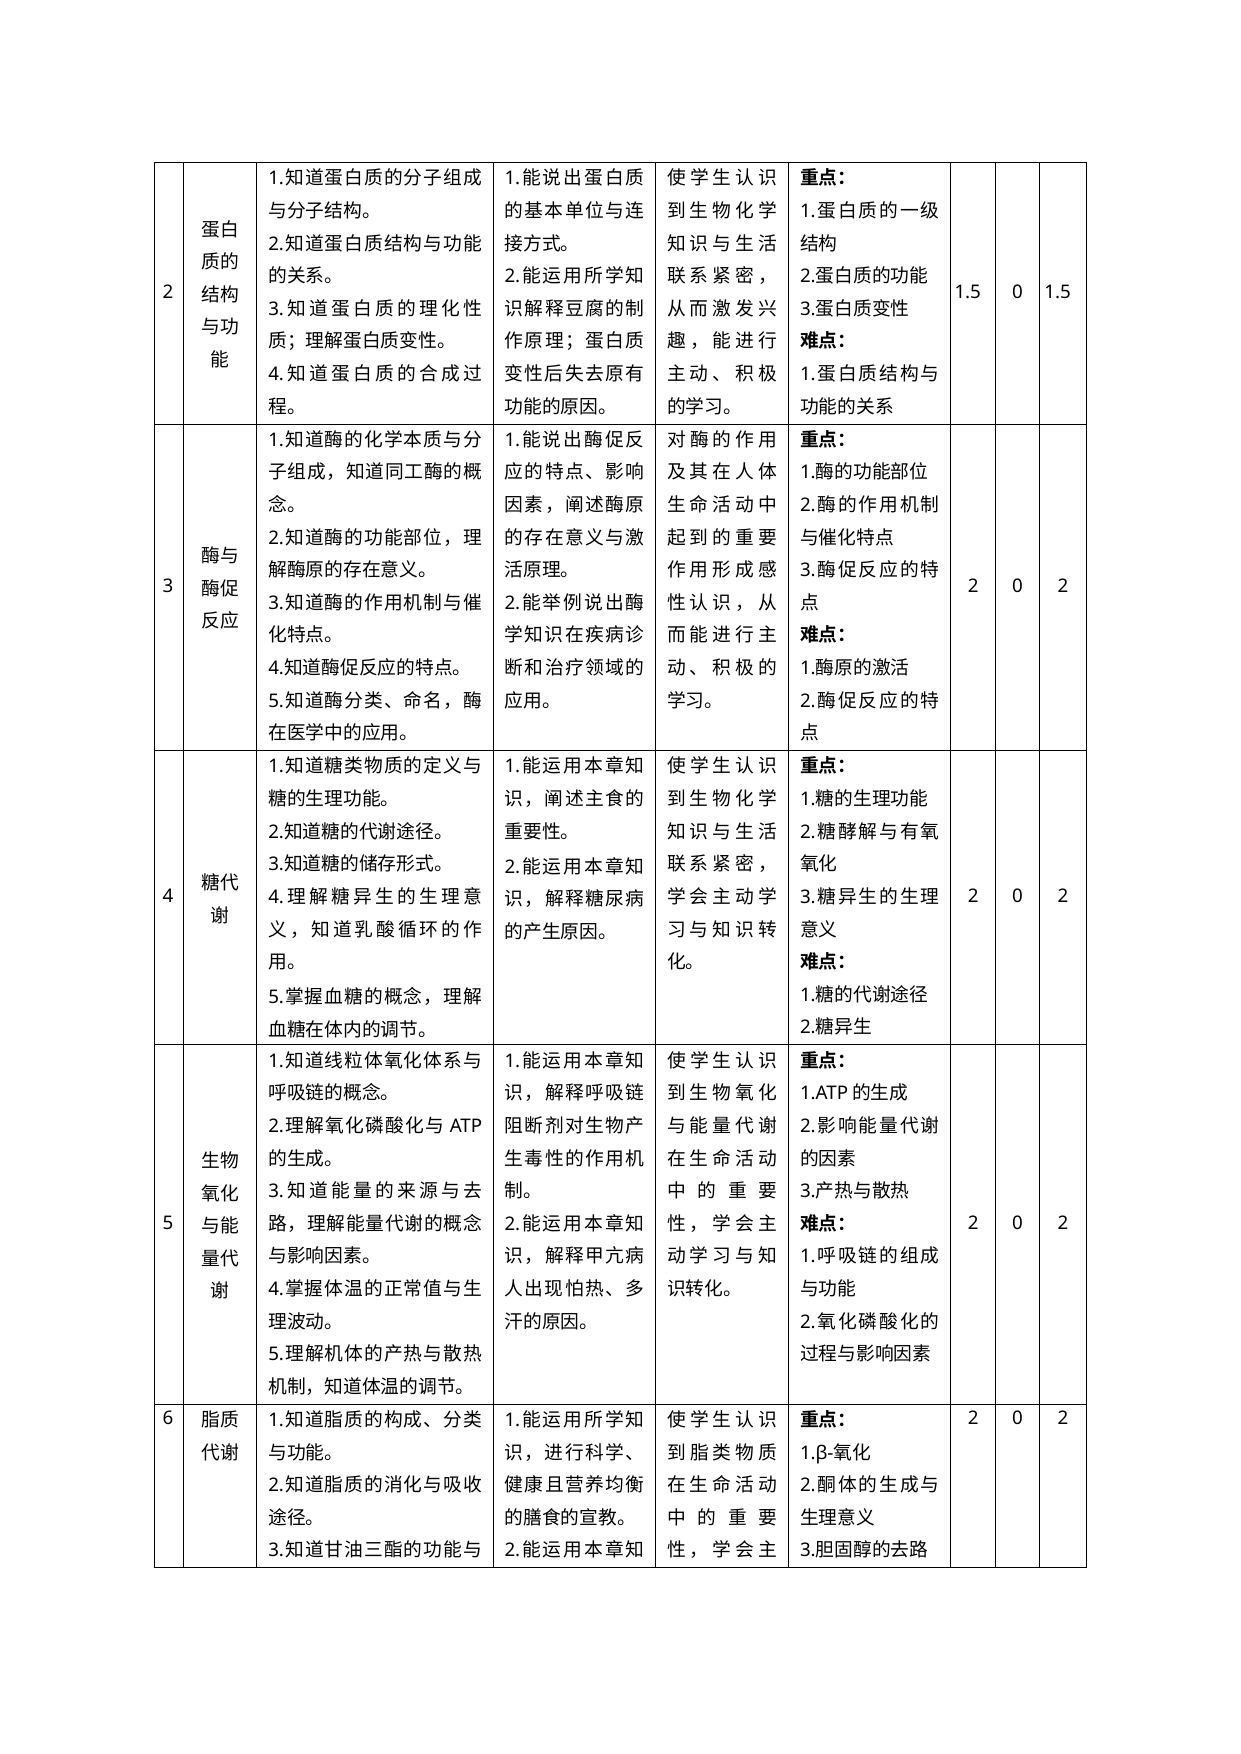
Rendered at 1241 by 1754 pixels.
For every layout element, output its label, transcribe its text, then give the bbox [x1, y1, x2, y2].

table_cell 1.能运用本章知识，阐述主食的重要性。 2.能运用本章知识，解释糖尿病的产生原因。 [494, 751, 655, 1044]
table_cell 重点： 1.ATP的生成 2.影响能量代谢的因素 3.产热与散热 难点： 1.呼吸链的组成与功能 2.氧化磷酸化的过程与影响因素 [789, 1045, 950, 1404]
table_cell 2 [951, 1045, 995, 1404]
table_cell 对酶的作用及其在人体生命活动中起到的重要作用形成感性认识，从而能进行主动、积极的学习。 [656, 425, 788, 750]
table_cell 0 [996, 1405, 1039, 1567]
table_cell 2 [155, 163, 183, 423]
table_cell 使学生认识到生物氧化与能量代谢在生命活动中的重要性，学会主动学习与知识转化。 [656, 1045, 788, 1404]
table_cell 重点： 1.蛋白质的一级结构 2.蛋白质的功能 3.蛋白质变性 难点： 1.蛋白质结构与功能的关系 [789, 163, 950, 423]
table_cell 1.知道线粒体氧化体系与呼吸链的概念。 2.理解氧化磷酸化与ATP的生成。 3.知道能量的来源与去路，理解能量代谢的概念与影响因素。 4.掌握体温的正常值与生理波动。 5.理解机体的产热与散热机制，知道体温的调节。 [257, 1045, 493, 1404]
table_cell 2 [1040, 1045, 1086, 1404]
table_cell 重点： 1.糖的生理功能 2.糖酵解与有氧氧化 3.糖异生的生理意义 难点： 1.糖的代谢途径 2.糖异生 [789, 751, 950, 1044]
table_cell 1.5 [1040, 163, 1086, 423]
table_cell 2 [951, 751, 995, 1044]
table_cell 1.能说出酶促反应的特点、影响因素，阐述酶原的存在意义与激活原理。 2.能举例说出酶学知识在疾病诊断和治疗领域的应用。 [494, 425, 655, 750]
table_cell 2 [1040, 751, 1086, 1044]
table_cell 0 [996, 425, 1039, 750]
table_cell 重点： 1.酶的功能部位 2.酶的作用机制与催化特点 3.酶促反应的特点 难点： 1.酶原的激活 2.酶促反应的特点 [789, 425, 950, 750]
table_cell 6 [155, 1405, 183, 1567]
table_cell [257, 1405, 493, 1567]
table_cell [494, 1405, 655, 1567]
table_cell 使学生认识到生物化学知识与生活联系紧密，从而激发兴趣，能进行主动、积极的学习。 [656, 163, 788, 423]
table_cell 0 [996, 1045, 1039, 1404]
table_cell 1.5 [951, 163, 995, 423]
table_cell 糖代谢 [184, 751, 256, 1044]
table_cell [656, 1405, 788, 1567]
table_cell 使学生认识到生物化学知识与生活联系紧密，学会主动学习与知识转化。 [656, 751, 788, 1044]
table_cell 1.知道酶的化学本质与分子组成，知道同工酶的概念。 2.知道酶的功能部位，理解酶原的存在意义。 3.知道酶的作用机制与催化特点。 4.知道酶促反应的特点。 5.知道酶分类、命名，酶在医学中的应用。 [257, 425, 493, 750]
table_cell 酶与酶促反应 [184, 425, 256, 750]
table_cell 3 [155, 425, 183, 750]
table_cell 5 [155, 1045, 183, 1404]
table_cell 蛋白质的结构与功能 [184, 163, 256, 423]
table_cell 2 [1040, 425, 1086, 750]
table_cell 2 [1040, 1405, 1086, 1567]
table_cell 2 [951, 1405, 995, 1567]
table_cell 2 [951, 425, 995, 750]
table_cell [789, 1405, 950, 1567]
table_cell 1.能运用本章知识，解释呼吸链阻断剂对生物产生毒性的作用机制。 2.能运用本章知识，解释甲亢病人出现怕热、多汗的原因。 [494, 1045, 655, 1404]
table_cell 1.知道蛋白质的分子组成与分子结构。 2.知道蛋白质结构与功能的关系。 3.知道蛋白质的理化性质；理解蛋白质变性。 4.知道蛋白质的合成过程。 [257, 163, 493, 423]
table_cell 4 [155, 751, 183, 1044]
table_cell 1.能说出蛋白质的基本单位与连接方式。 2.能运用所学知识解释豆腐的制作原理；蛋白质变性后失去原有功能的原因。 [494, 163, 655, 423]
table_cell 0 [996, 751, 1039, 1044]
table_cell 1.知道糖类物质的定义与糖的生理功能。 2.知道糖的代谢途径。 3.知道糖的储存形式。 4.理解糖异生的生理意义，知道乳酸循环的作用。 5.掌握血糖的概念，理解血糖在体内的调节。 [257, 751, 493, 1044]
table_cell 0 [996, 163, 1039, 423]
table_cell 脂质代谢 [184, 1405, 256, 1567]
table_cell 生物氧化与能量代谢 [184, 1045, 256, 1404]
